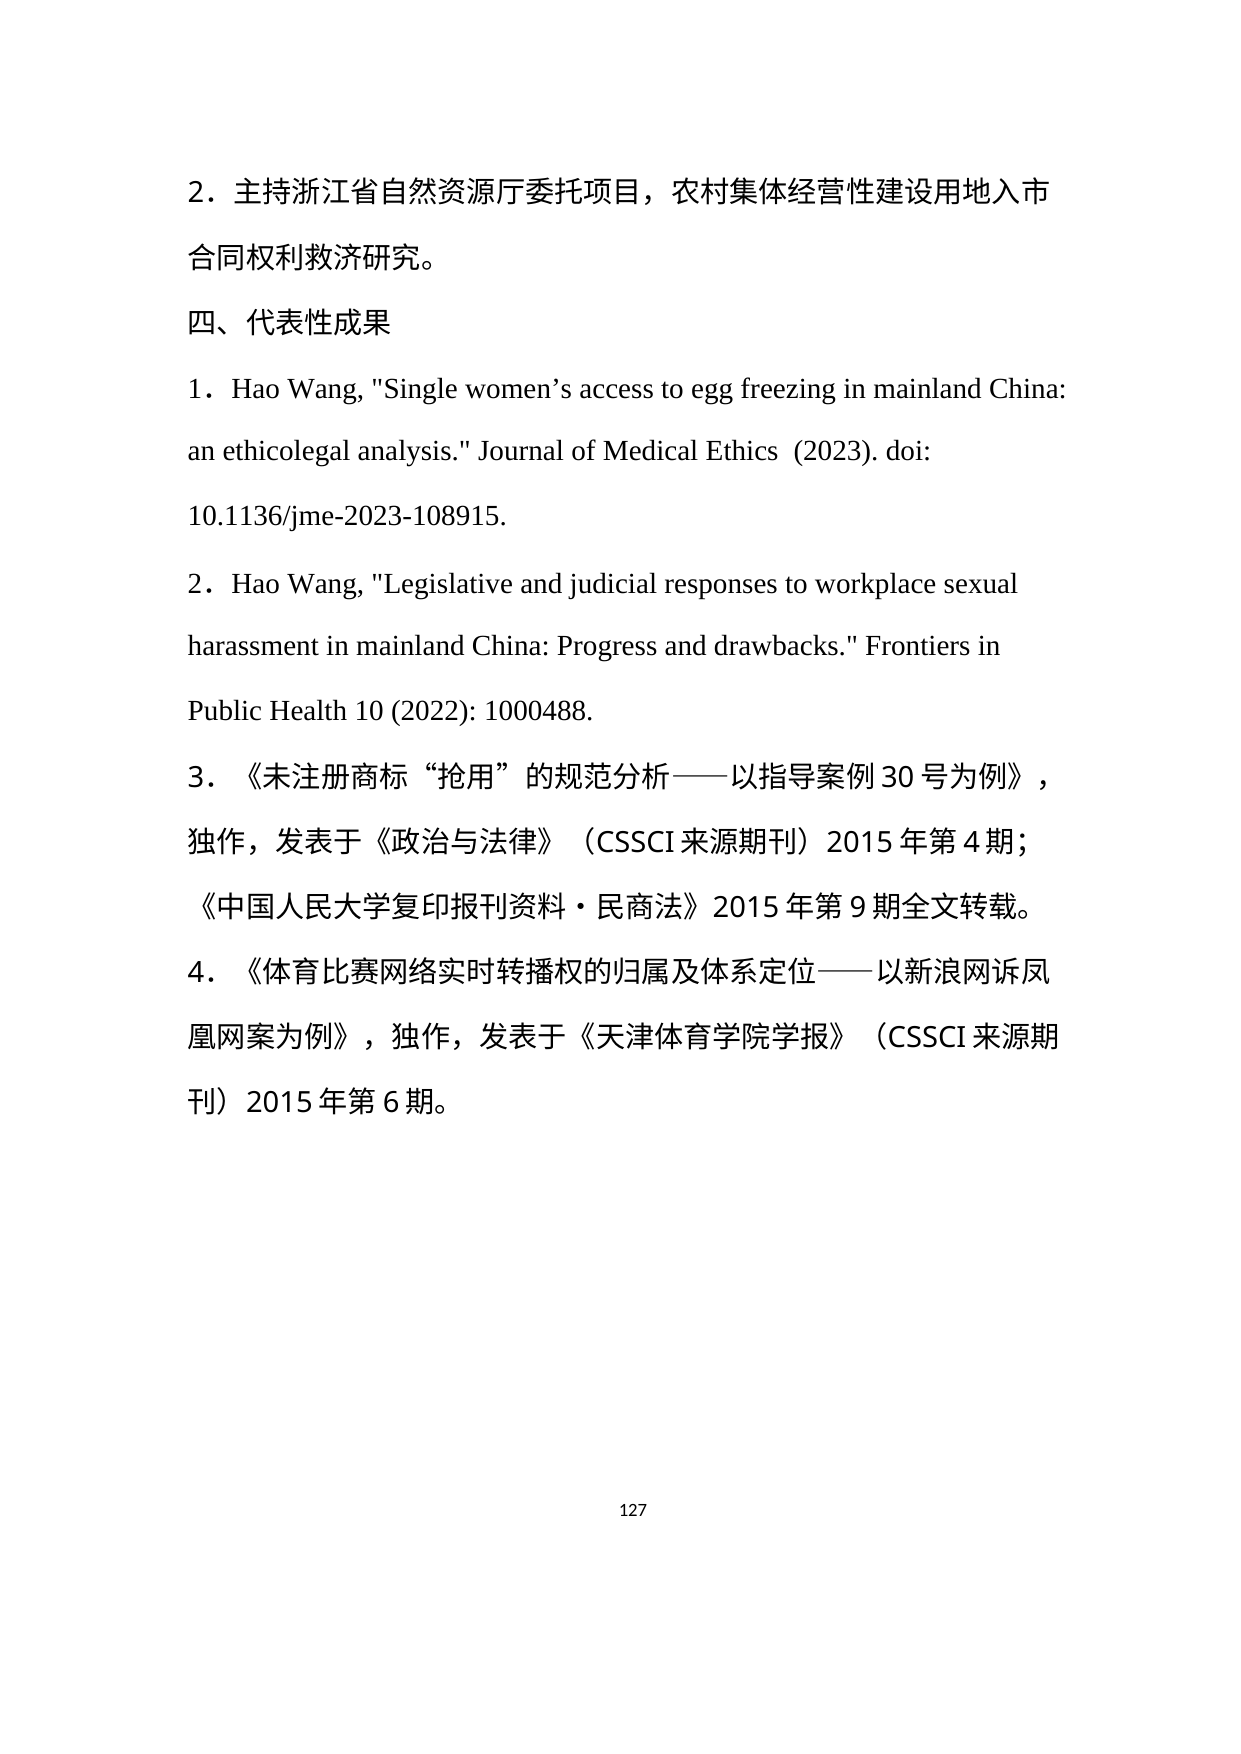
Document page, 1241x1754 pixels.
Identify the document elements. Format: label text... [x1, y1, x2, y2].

list Hao Wang, "Legislative and judicial responses to workplace sexual harassment in mainland China: Progress and drawbacks." Frontiers in Public Health 10 (2022): 1000488. [187, 548, 1078, 743]
list 《未注册商标“抢用”的规范分析——以指导案例30号为例》，独作，发表于《政治与法律》（CSSCI来源期刊）2015年第4期；《中国人民大学复印报刊资料•民商法》2015年第9期全文转载。 [187, 743, 1078, 938]
list Hao Wang, "Single women’s access to egg freezing in mainland China: an ethicolegal analysis." Journal of Medical Ethics (2023). doi: 10.1136/jme-2023-108915. [187, 353, 1078, 548]
list 《体育比赛网络实时转播权的归属及体系定位——以新浪网诉凤凰网案为例》，独作，发表于《天津体育学院学报》（CSSCI来源期刊）2015年第6期。 [187, 938, 1078, 1133]
list 代表性成果 [187, 288, 1078, 353]
list 主持浙江省自然资源厅委托项目，农村集体经营性建设用地入市合同权利救济研究。 [187, 158, 1078, 288]
